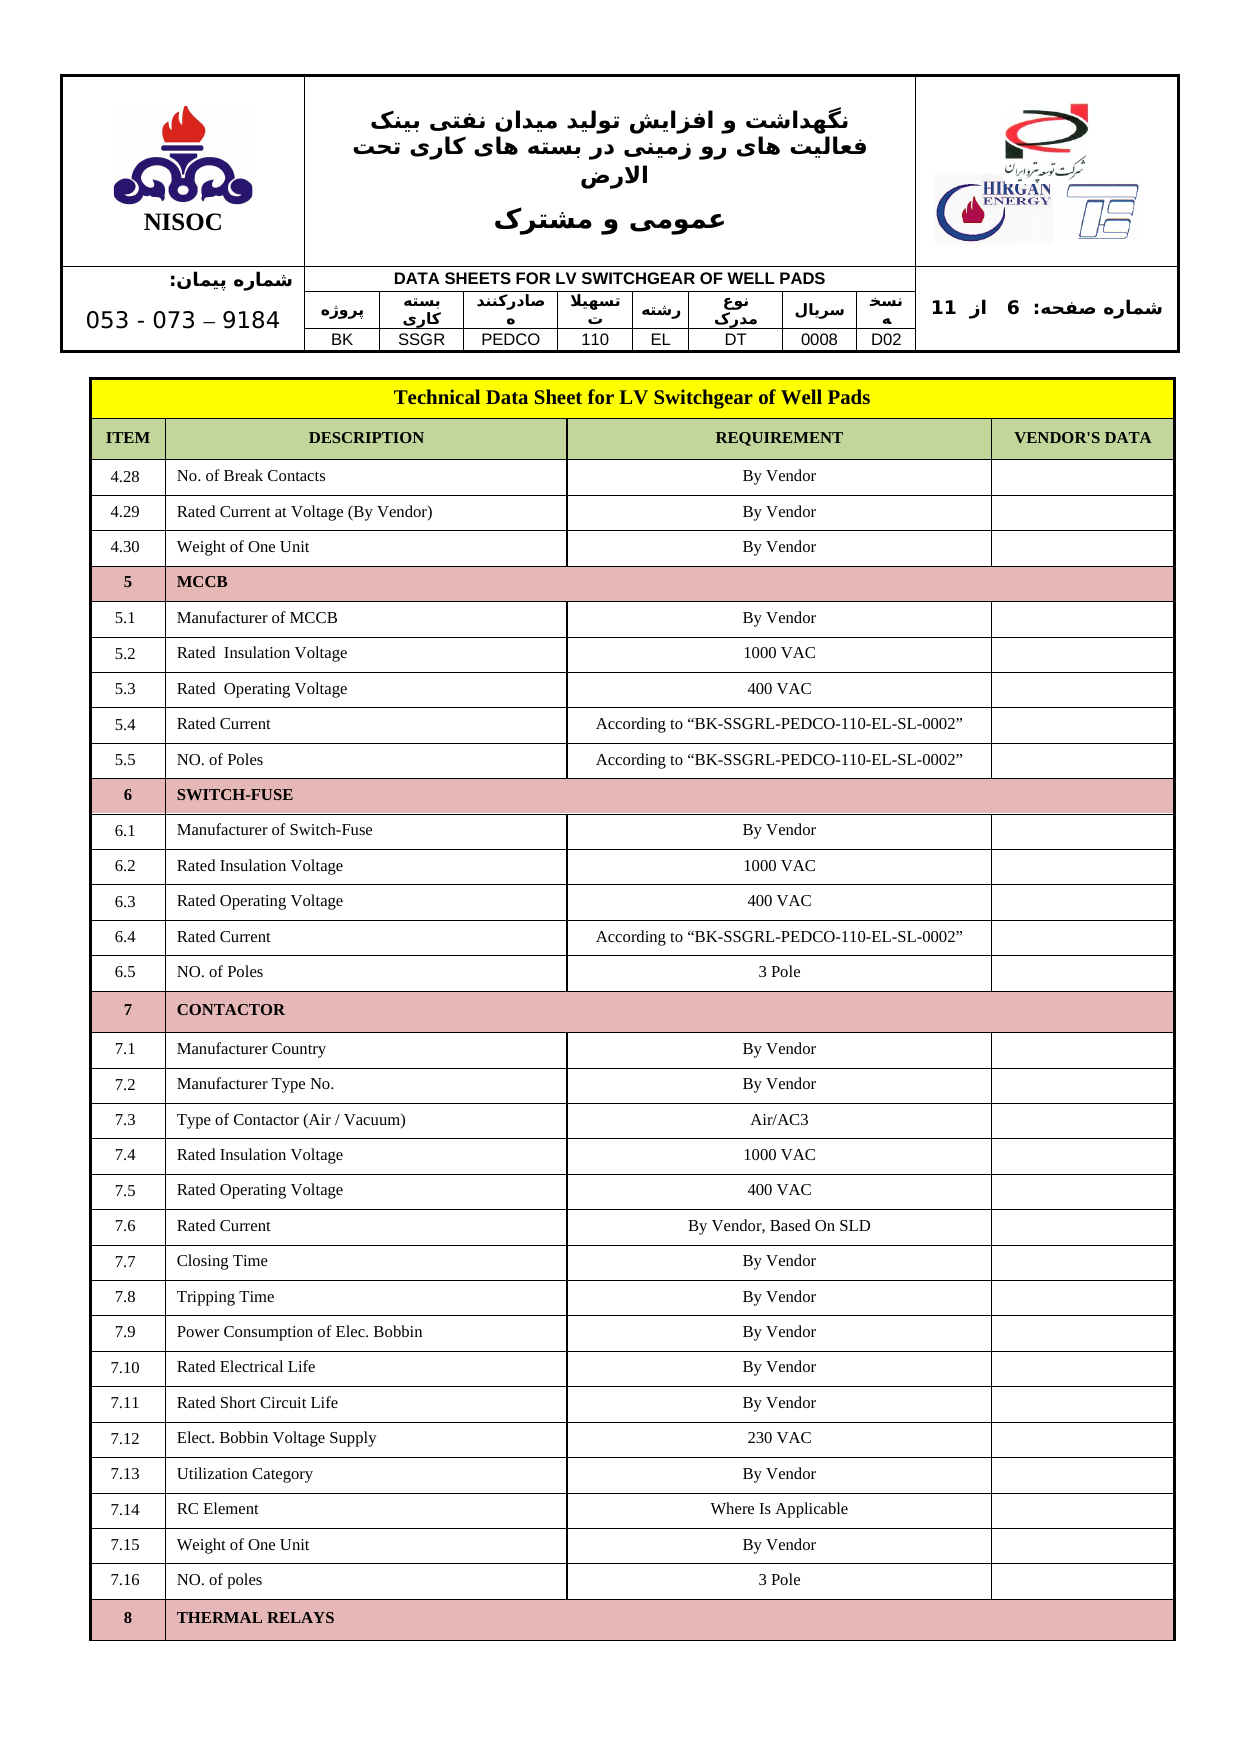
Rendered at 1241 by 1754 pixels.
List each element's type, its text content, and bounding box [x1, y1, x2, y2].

table_cell [992, 956, 1173, 991]
table_cell Rated Insulation Voltage [166, 1139, 566, 1174]
table_cell ITEM [92, 419, 165, 459]
table_cell Rated Current [166, 708, 566, 743]
table_cell SWITCH-FUSE [166, 779, 1173, 813]
table_cell [92, 1104, 165, 1138]
table_cell According to “BK-SSGRL-PEDCO-110-EL-SL-0002” [568, 921, 991, 955]
table_cell RC Element [166, 1494, 566, 1528]
table_cell [992, 1104, 1173, 1138]
table_cell According to “BK-SSGRL-PEDCO-110-EL-SL-0002” [568, 708, 991, 743]
picture [934, 103, 1089, 244]
table_cell [92, 815, 165, 849]
table_cell [92, 850, 165, 884]
table_header Technical Data Sheet for LV Switchgear of Well Pads [92, 380, 1173, 418]
table_cell [992, 460, 1173, 495]
table_cell Closing Time [166, 1246, 566, 1280]
table_cell Rated Electrical Life [166, 1352, 566, 1386]
table_cell By Vendor [568, 1529, 991, 1563]
table_cell [92, 673, 165, 707]
table_cell [92, 1175, 165, 1209]
table_cell Rated Operating Voltage [166, 673, 566, 707]
table_cell [92, 1423, 165, 1457]
table_cell Tripping Time [166, 1281, 566, 1315]
table_cell By Vendor [568, 531, 991, 566]
table_cell [92, 744, 165, 778]
table_cell By Vendor [568, 1352, 991, 1386]
table_cell REQUIREMENT [568, 419, 991, 459]
table_cell 1000 VAC [568, 1139, 991, 1174]
table_cell [92, 1281, 165, 1315]
table_cell [92, 496, 165, 530]
table_cell [92, 885, 165, 920]
table_cell [92, 708, 165, 743]
table_cell By Vendor [568, 1246, 991, 1280]
table_cell [92, 1069, 165, 1103]
table_cell NO. of Poles [166, 744, 566, 778]
table_cell [992, 1564, 1173, 1599]
table_cell By Vendor [568, 1281, 991, 1315]
table_cell By Vendor [568, 1033, 991, 1067]
table_cell Weight of One Unit [166, 531, 566, 566]
table_cell [992, 815, 1173, 849]
table_cell [92, 460, 165, 495]
table_cell By Vendor [568, 1387, 991, 1422]
table_cell CONTACTOR [166, 992, 1173, 1032]
table_cell [92, 1139, 165, 1174]
table_cell [92, 1387, 165, 1422]
table_cell [92, 921, 165, 955]
table_cell [992, 673, 1173, 707]
table_cell NO. of poles [166, 1564, 566, 1599]
table_cell Rated Insulation Voltage [166, 638, 566, 672]
table_cell [992, 921, 1173, 955]
table_cell 3 Pole [568, 956, 991, 991]
table_cell [92, 1352, 165, 1386]
table_cell 400 VAC [568, 885, 991, 920]
table_cell VENDOR'S DATA [992, 419, 1173, 459]
table_cell [992, 1494, 1173, 1528]
table_cell [92, 602, 165, 636]
table_cell MCCB [166, 567, 1173, 601]
table_cell [992, 1352, 1173, 1386]
table_cell [992, 1139, 1173, 1174]
table_cell By Vendor [568, 460, 991, 495]
table_cell 3 Pole [568, 1564, 991, 1599]
table_cell [992, 1281, 1173, 1315]
table_cell By Vendor, Based On SLD [568, 1210, 991, 1244]
table_cell 5 [92, 567, 165, 601]
table_cell Air/AC3 [568, 1104, 991, 1138]
table_cell 1000 VAC [568, 638, 991, 672]
table_cell [92, 1494, 165, 1528]
table_cell [92, 956, 165, 991]
table_cell [992, 850, 1173, 884]
table_cell [992, 1175, 1173, 1209]
table_cell 1000 VAC [568, 850, 991, 884]
table_cell [992, 885, 1173, 920]
table_cell NO. of Poles [166, 956, 566, 991]
table_cell DESCRIPTION [166, 419, 566, 459]
table_cell Utilization Category [166, 1458, 566, 1492]
table_cell Manufacturer Country [166, 1033, 566, 1067]
table_cell [92, 638, 165, 672]
table_cell According to “BK-SSGRL-PEDCO-110-EL-SL-0002” [568, 744, 991, 778]
table_cell By Vendor [568, 815, 991, 849]
table_cell Rated Short Circuit Life [166, 1387, 566, 1422]
table_cell [92, 1033, 165, 1067]
table_cell [992, 602, 1173, 636]
table_cell 400 VAC [568, 1175, 991, 1209]
table_cell [992, 531, 1173, 566]
table_cell Rated Current at Voltage (By Vendor) [166, 496, 566, 530]
table_cell [992, 1387, 1173, 1422]
table_cell Type of Contactor (Air / Vacuum) [166, 1104, 566, 1138]
table_cell [92, 531, 165, 566]
table_cell Rated Current [166, 921, 566, 955]
table_cell [992, 496, 1173, 530]
table_cell Manufacturer of Switch-Fuse [166, 815, 566, 849]
table_cell Rated Operating Voltage [166, 885, 566, 920]
table_cell [992, 1246, 1173, 1280]
table_cell Power Consumption of Elec. Bobbin [166, 1316, 566, 1351]
table_cell [992, 1529, 1173, 1563]
table_cell Rated Operating Voltage [166, 1175, 566, 1209]
table_cell 6 [92, 779, 165, 813]
table_cell By Vendor [568, 1069, 991, 1103]
table_cell [992, 1423, 1173, 1457]
table_cell Weight of One Unit [166, 1529, 566, 1563]
table_cell [92, 1246, 165, 1280]
table_cell [992, 638, 1173, 672]
table_cell Manufacturer Type No. [166, 1069, 566, 1103]
picture [113, 106, 253, 208]
table_cell No. of Break Contacts [166, 460, 566, 495]
table_cell [92, 1210, 165, 1244]
table_cell 8 [92, 1600, 165, 1640]
table_cell [992, 1210, 1173, 1244]
table_cell 7 [92, 992, 165, 1032]
table_cell Manufacturer of MCCB [166, 602, 566, 636]
table_cell Where Is Applicable [568, 1494, 991, 1528]
table_cell Rated Current [166, 1210, 566, 1244]
table_cell By Vendor [568, 496, 991, 530]
table_cell [92, 1458, 165, 1492]
table_cell [992, 1316, 1173, 1351]
table_cell By Vendor [568, 1316, 991, 1351]
table_cell THERMAL RELAYS [166, 1600, 1173, 1640]
table_cell [992, 744, 1173, 778]
table_cell Rated Insulation Voltage [166, 850, 566, 884]
table_cell Elect. Bobbin Voltage Supply [166, 1423, 566, 1457]
table_cell By Vendor [568, 1458, 991, 1492]
table_cell By Vendor [568, 602, 991, 636]
table_cell [92, 1564, 165, 1599]
table_cell [992, 708, 1173, 743]
table_cell 230 VAC [568, 1423, 991, 1457]
table_cell [992, 1069, 1173, 1103]
table_cell [992, 1458, 1173, 1492]
table_cell [992, 1033, 1173, 1067]
table_cell [92, 1316, 165, 1351]
table_cell [92, 1529, 165, 1563]
table_cell 400 VAC [568, 673, 991, 707]
